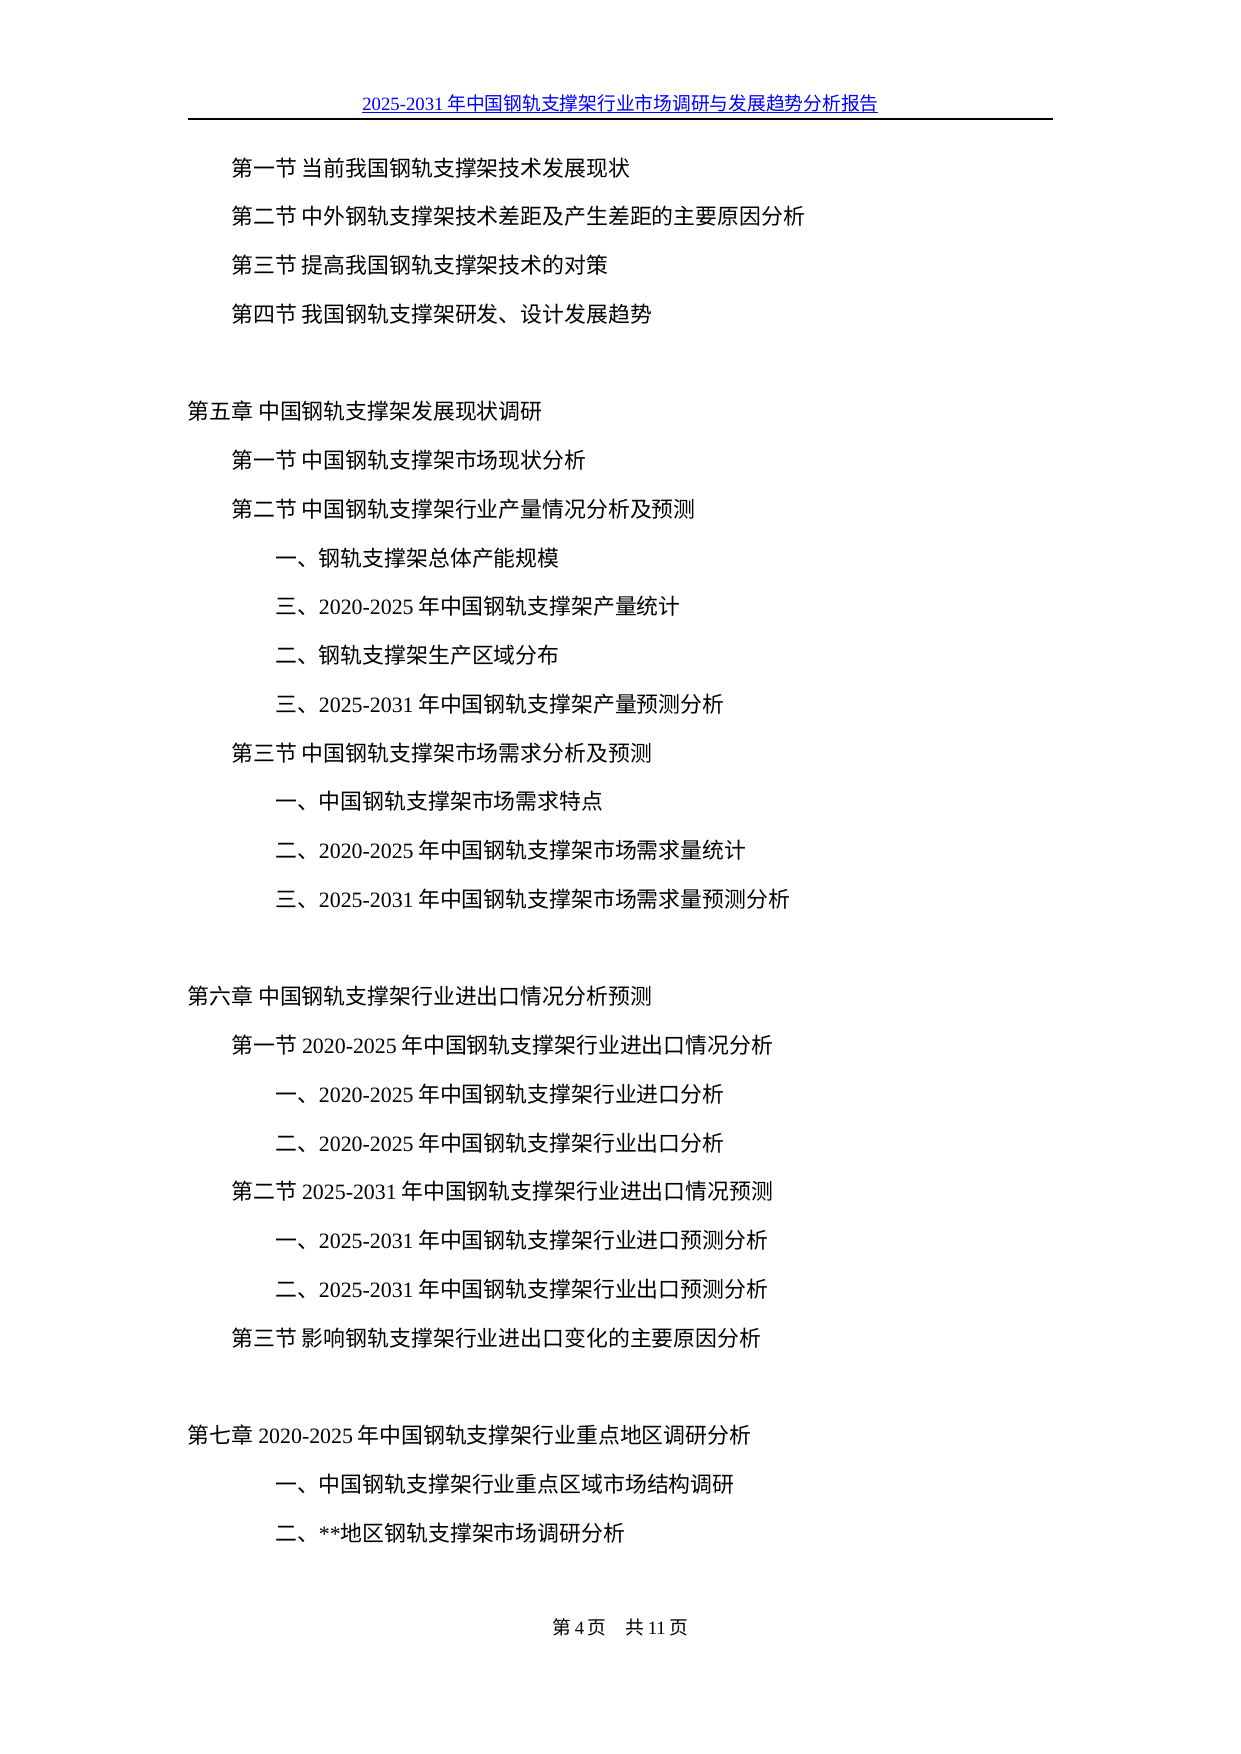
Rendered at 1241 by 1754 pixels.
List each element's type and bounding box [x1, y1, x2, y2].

text [187, 150, 1053, 1548]
